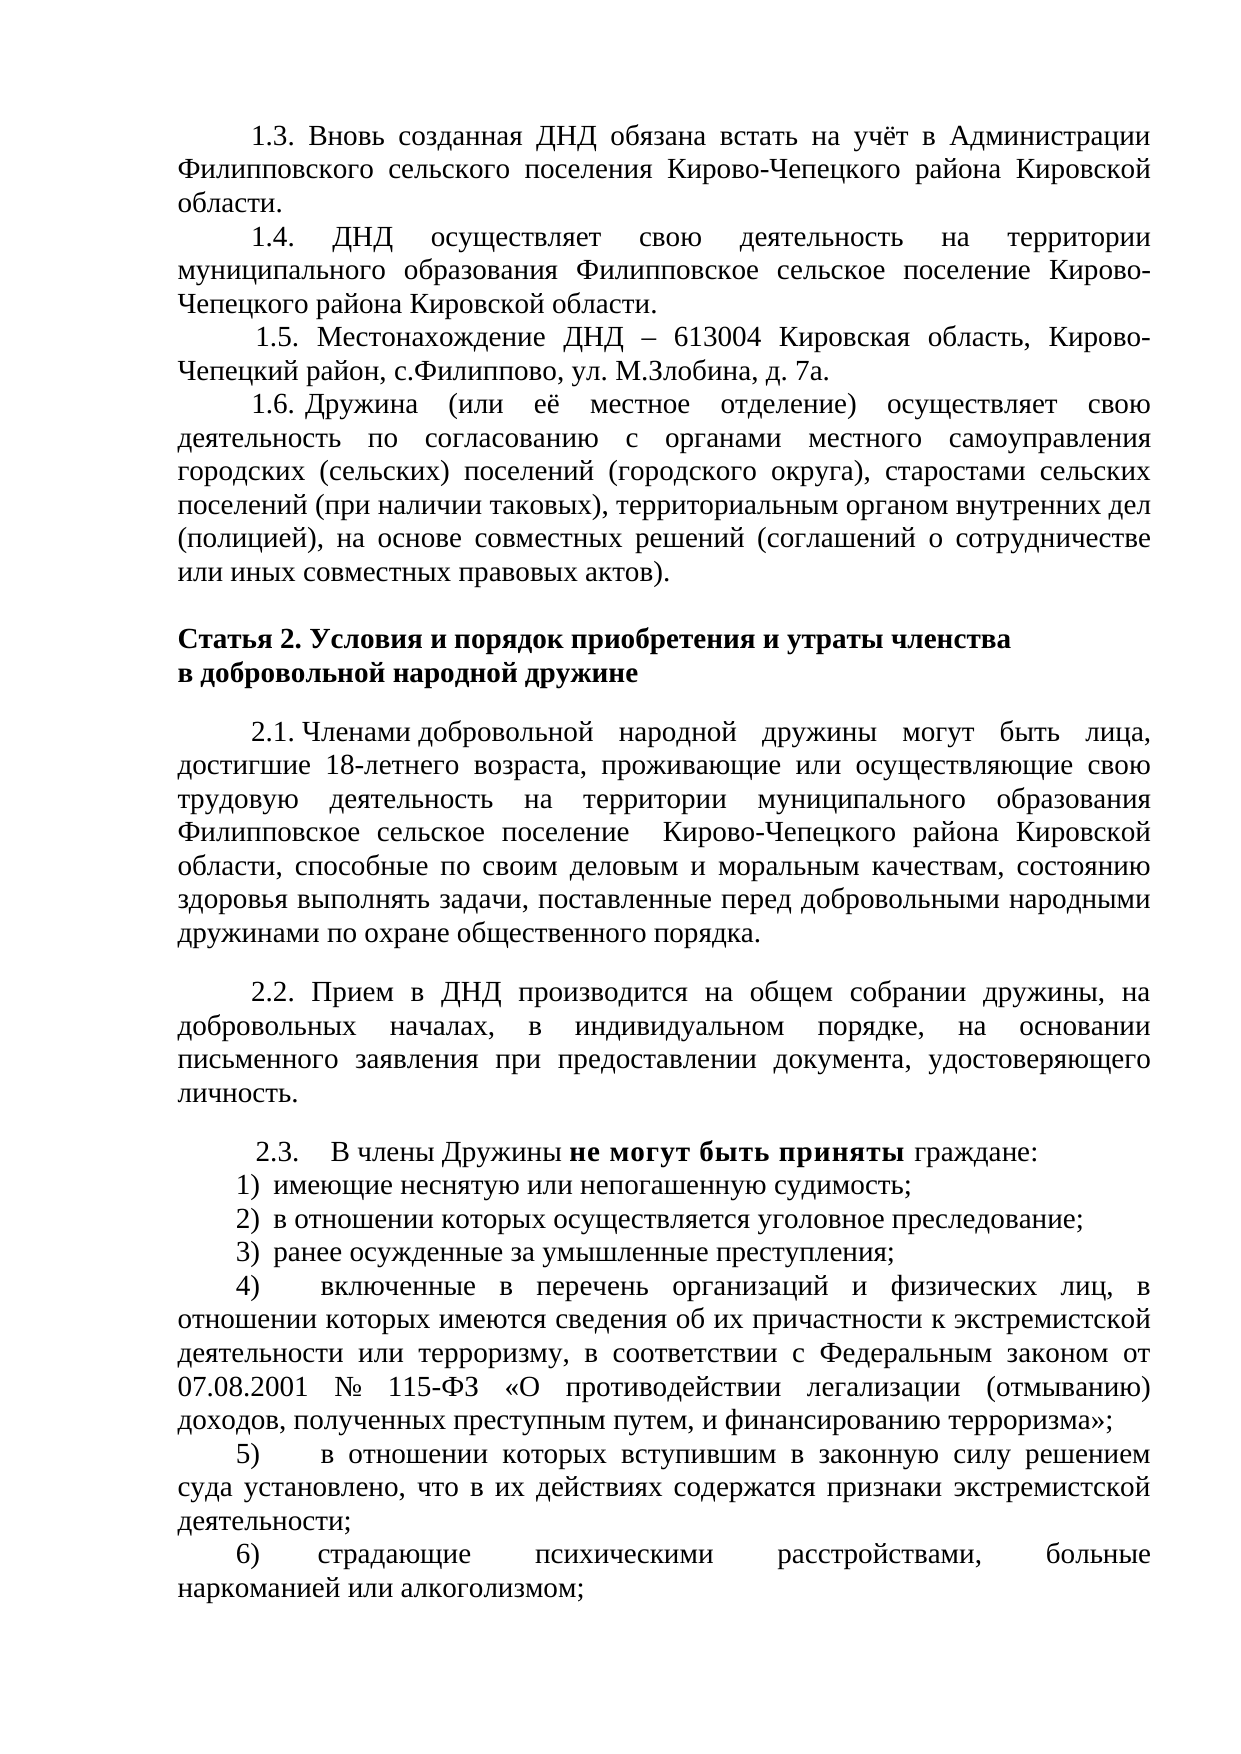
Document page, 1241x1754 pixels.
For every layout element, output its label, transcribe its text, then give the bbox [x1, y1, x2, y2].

text 1.3. Вновь созданная ДНД обязана встать на учёт в Администрации Филипповского сельского поселения Кирово-Чепецкого района Кировской области. [177, 118, 1152, 219]
list включенные в перечень организаций и физических лиц, в отношении которых имеются сведения об их причастности к экстремистской деятельности или терроризму, в соответствии с Федеральным законом от 07.08.2001 № 115-ФЗ «О противодействии легализации (отмыванию) доходов, полученных преступным путем, и финансированию терроризма»; [177, 1268, 1152, 1436]
list в отношении которых осуществляется уголовное преследование; [236, 1201, 1152, 1234]
list имеющие неснятую или непогашенную судимость; [236, 1167, 1152, 1201]
text 2.2. Прием в ДНД производится на общем собрании дружины, на добровольных началах, в индивидуальном порядке, на основании письменного заявления при предоставлении документа, удостоверяющего личность. [177, 974, 1152, 1108]
text 1.4. ДНД осуществляет свою деятельность на территории муниципального образования Филипповское сельское поселение Кирово-Чепецкого района Кировской области. [177, 219, 1152, 319]
text Статья 2. Условия и порядок приобретения и утраты членства [177, 621, 1152, 655]
text 1.5. Местонахождение ДНД – 613004 Кировская область, Кирово-Чепецкий район, с.Филиппово, ул. М.Злобина, д. 7а. [177, 319, 1152, 386]
text 2.1. Членами добровольной народной дружины могут быть лица, достигшие 18-летнего возраста, проживающие или осуществляющие свою трудовую деятельность на территории муниципального образования Филипповское сельское поселение Кирово-Чепецкого района Кировской области, способные по своим деловым и моральным качествам, состоянию здоровья выполнять задачи, поставленные перед добровольными народными дружинами по охране общественного порядка. [177, 714, 1152, 949]
list ранее осужденные за умышленные преступления; [236, 1234, 1152, 1268]
list В члены Дружины не могут быть приняты граждане: [914, 1134, 1152, 1167]
text в добровольной народной дружине [177, 655, 1152, 688]
list Дружина (или её местное отделение) осуществляет свою деятельность по согласованию с органами местного самоуправления городских (сельских) поселений (городского округа), старостами сельских поселений (при наличии таковых), территориальным органом внутренних дел (полицией), на основе совместных решений (соглашений о сотрудничестве или иных совместных правовых актов). [177, 386, 1152, 588]
list В члены Дружины не могут быть приняты граждане: [255, 1134, 569, 1167]
list страдающие психическими расстройствами, больные наркоманией или алкоголизмом; [177, 1536, 1152, 1603]
list в отношении которых вступившим в законную силу решением суда установлено, что в их действиях содержатся признаки экстремистской деятельности; [177, 1436, 1152, 1536]
